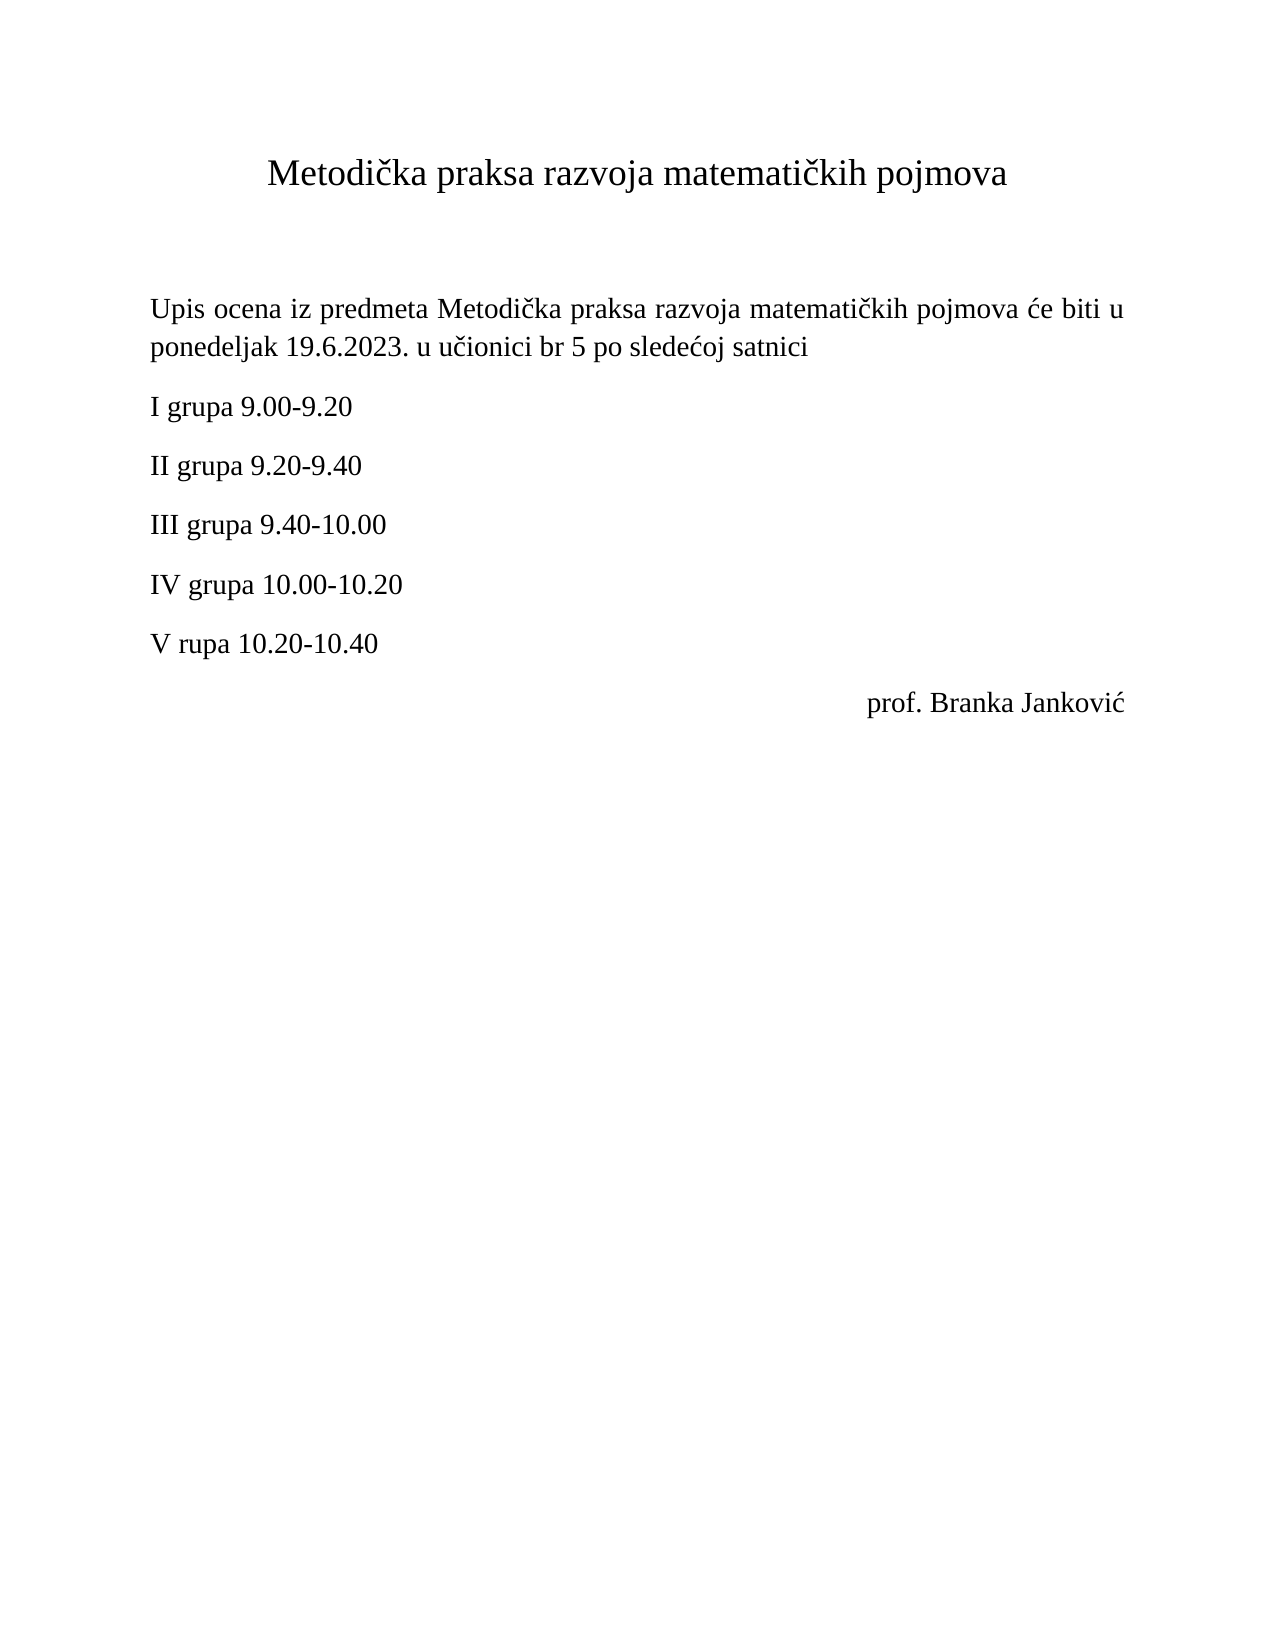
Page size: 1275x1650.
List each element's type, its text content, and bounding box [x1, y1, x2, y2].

text V rupa 10.20-10.40 [150, 626, 1125, 660]
text Metodička praksa razvoja matematičkih pojmova [150, 150, 1125, 193]
text II grupa 9.20-9.40 [150, 448, 1125, 482]
text III grupa 9.40-10.00 [150, 507, 1125, 541]
text Upis ocena iz predmeta Metodička praksa razvoja matematičkih pojmova će biti u ponedeljak 19.6.2023. u učionici br 5 po sledećoj satnici [150, 291, 1125, 363]
text prof. Branka Janković [150, 686, 1125, 719]
text IV grupa 10.00-10.20 [150, 567, 1125, 600]
text I grupa 9.00-9.20 [150, 389, 1125, 422]
